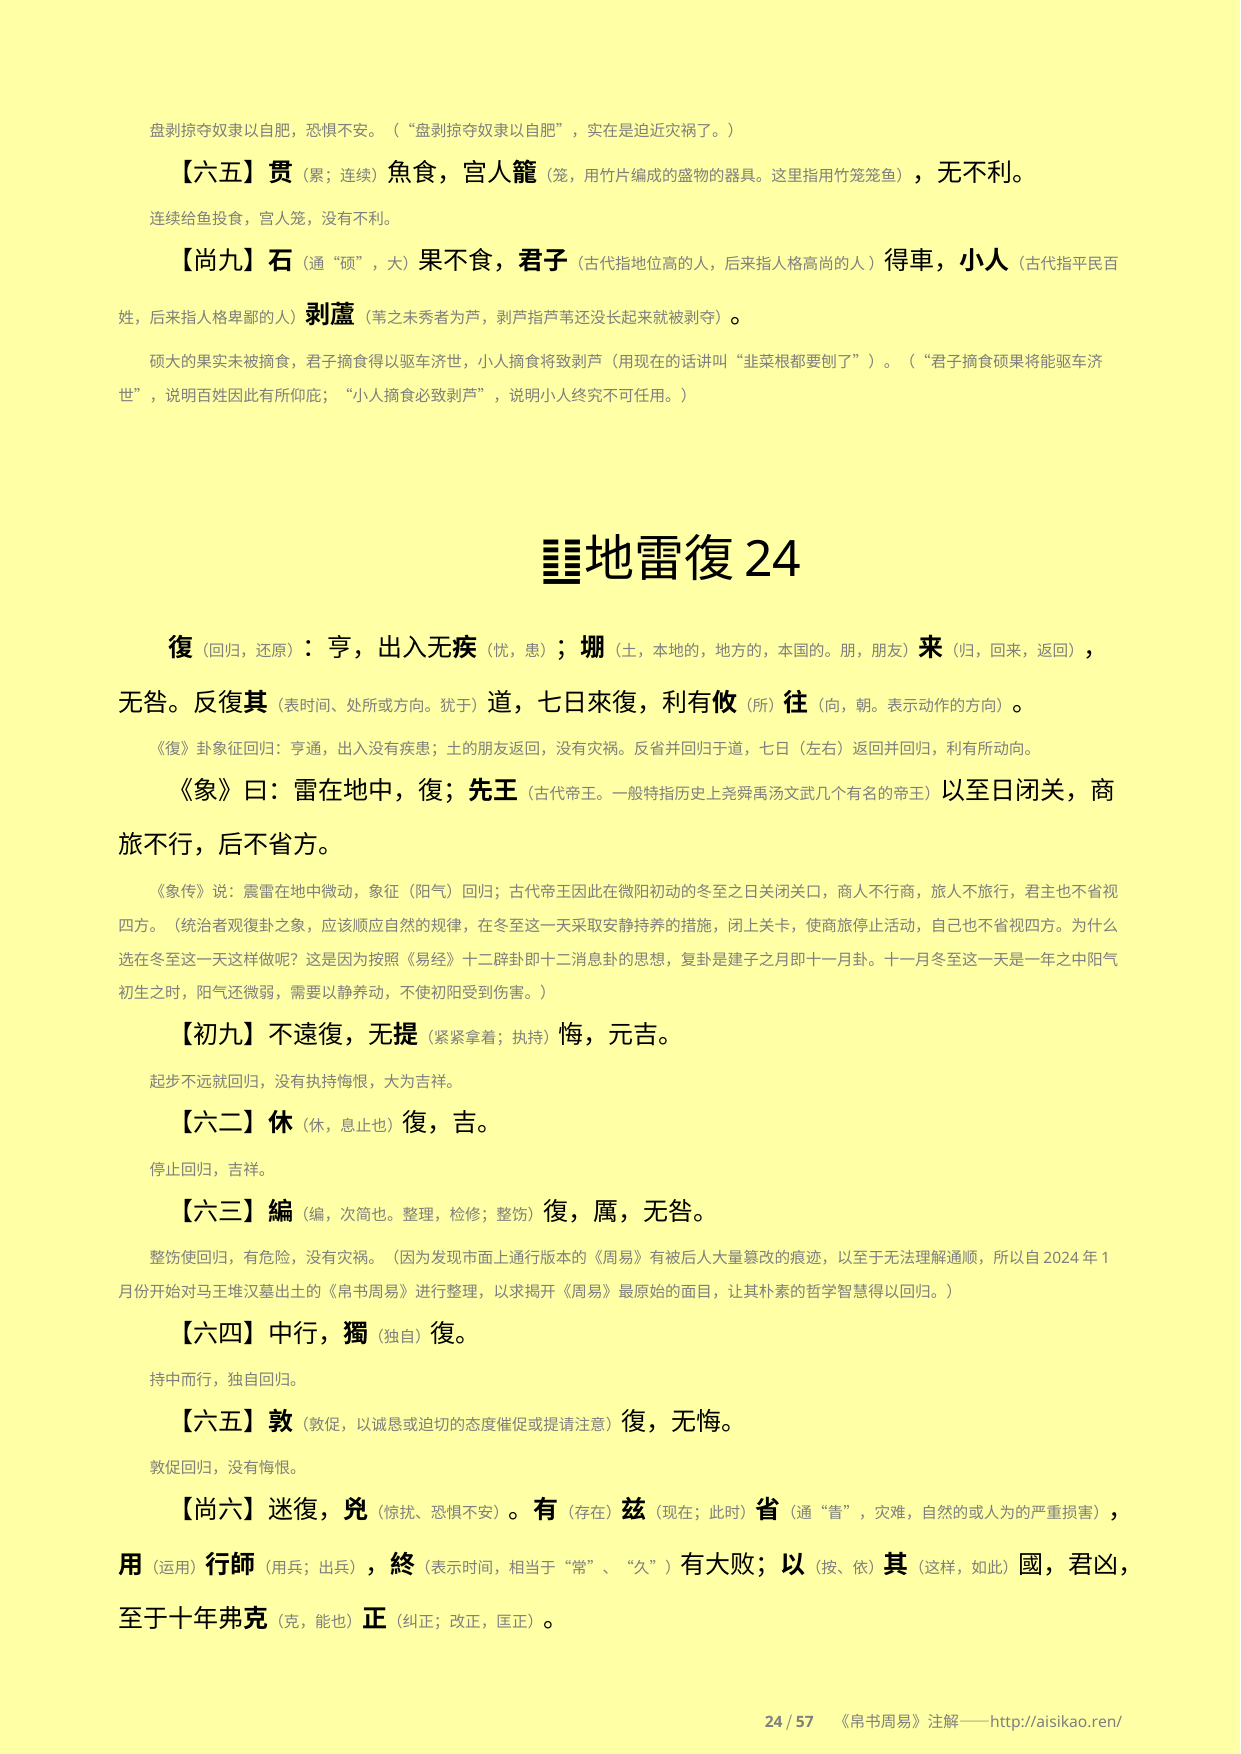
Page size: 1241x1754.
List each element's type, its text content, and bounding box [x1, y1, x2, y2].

text 《象》曰：雷在地中，復；先王（古代帝王。一般特指历史上尧舜禹汤文武几个有名的帝王）以至日闭关，商旅不行，后不省方。 [118, 770, 1122, 861]
text 停止回归，吉祥。 [118, 1157, 1122, 1180]
text 【尚九】石（通“硕”，大）果不食，君子（古代指地位高的人，后来指人格高尚的人 ）得車，小人（古代指平民百姓，后来指人格卑鄙的人）剥蘆（苇之未秀者为芦，剥芦指芦苇还没长起来就被剥夺）。 [118, 240, 1122, 331]
text 【六四】中行，獨（独自）復。 [118, 1313, 1122, 1349]
text 【尚六】迷復，兇（惊扰、恐惧不安）。有（存在）兹（现在；此时）省（通“眚”，灾难，自然的或人为的严重损害），用（运用）行師（用兵；出兵），終（表示时间，相当于“常”、“久”）有大败；以（按、依）其（这样，如此）國，君凶，至于十年弗克（克，能也）正（纠正；改正，匡正）。 [118, 1490, 1122, 1635]
text 敦促回归，没有悔恨。 [118, 1456, 1122, 1478]
subtitle ䷗地雷復24 [118, 519, 1122, 591]
text 【六三】編（编，次简也。整理，检修；整饬）復，厲，无咎。 [118, 1191, 1122, 1227]
text 復（回归，还原）：亨，出入无疾（忧，患）；堋（土，本地的，地方的，本国的。朋，朋友）来（归，回来，返回），无咎。反復其（表时间、处所或方向。犹于）道，七日來復，利有攸（所）往（向，朝。表示动作的方向）。 [118, 628, 1122, 718]
text 【六五】敦（敦促，以诚恳或迫切的态度催促或提请注意）復，无悔。 [118, 1401, 1122, 1438]
text 【六五】贯（累；连续）魚食，宫人籠（笼，用竹片编成的盛物的器具。这里指用竹笼笼鱼），无不利。 [118, 152, 1122, 188]
text 起步不远就回归，没有执持悔恨，大为吉祥。 [118, 1069, 1122, 1092]
text 持中而行，独自回归。 [118, 1368, 1122, 1390]
text 硕大的果实未被摘食，君子摘食得以驱车济世，小人摘食将致剥芦（用现在的话讲叫“韭菜根都要刨了”）。（“君子摘食硕果将能驱车济世”，说明百姓因此有所仰庇；“小人摘食必致剥芦”，说明小人终究不可任用。） [118, 349, 1122, 405]
text 《復》卦象征回归：亨通，出入没有疾患；土的朋友返回，没有灾祸。反省并回归于道，七日（左右）返回并回归，利有所动向。 [118, 737, 1122, 759]
text 盘剥掠夺奴隶以自肥，恐惧不安。（“盘剥掠夺奴隶以自肥”，实在是迫近灾祸了。） [118, 118, 1122, 141]
text 连续给鱼投食，宫人笼，没有不利。 [118, 206, 1122, 229]
text 【六二】休（休，息止也）復，吉。 [118, 1103, 1122, 1139]
text 《象传》说：震雷在地中微动，象征（阳气）回归；古代帝王因此在微阳初动的冬至之日关闭关口，商人不行商，旅人不旅行，君主也不省视四方。（统治者观復卦之象，应该顺应自然的规律，在冬至这一天采取安静持养的措施，闭上关卡，使商旅停止活动，自己也不省视四方。为什么选在冬至这一天这样做呢？这是因为按照《易经》十二辟卦即十二消息卦的思想，复卦是建子之月即十一月卦。十一月冬至这一天是一年之中阳气初生之时，阳气还微弱，需要以静养动，不使初阳受到伤害。） [118, 879, 1122, 1003]
text 整饬使回归，有危险，没有灾祸。（因为发现市面上通行版本的《周易》有被后人大量篡改的痕迹，以至于无法理解通顺，所以自2024年1月份开始对马王堆汉墓出土的《帛书周易》进行整理，以求揭开《周易》最原始的面目，让其朴素的哲学智慧得以回归。） [118, 1245, 1122, 1302]
text 【初九】不遠復，无提（紧紧拿着；执持）悔，元吉。 [118, 1014, 1122, 1051]
